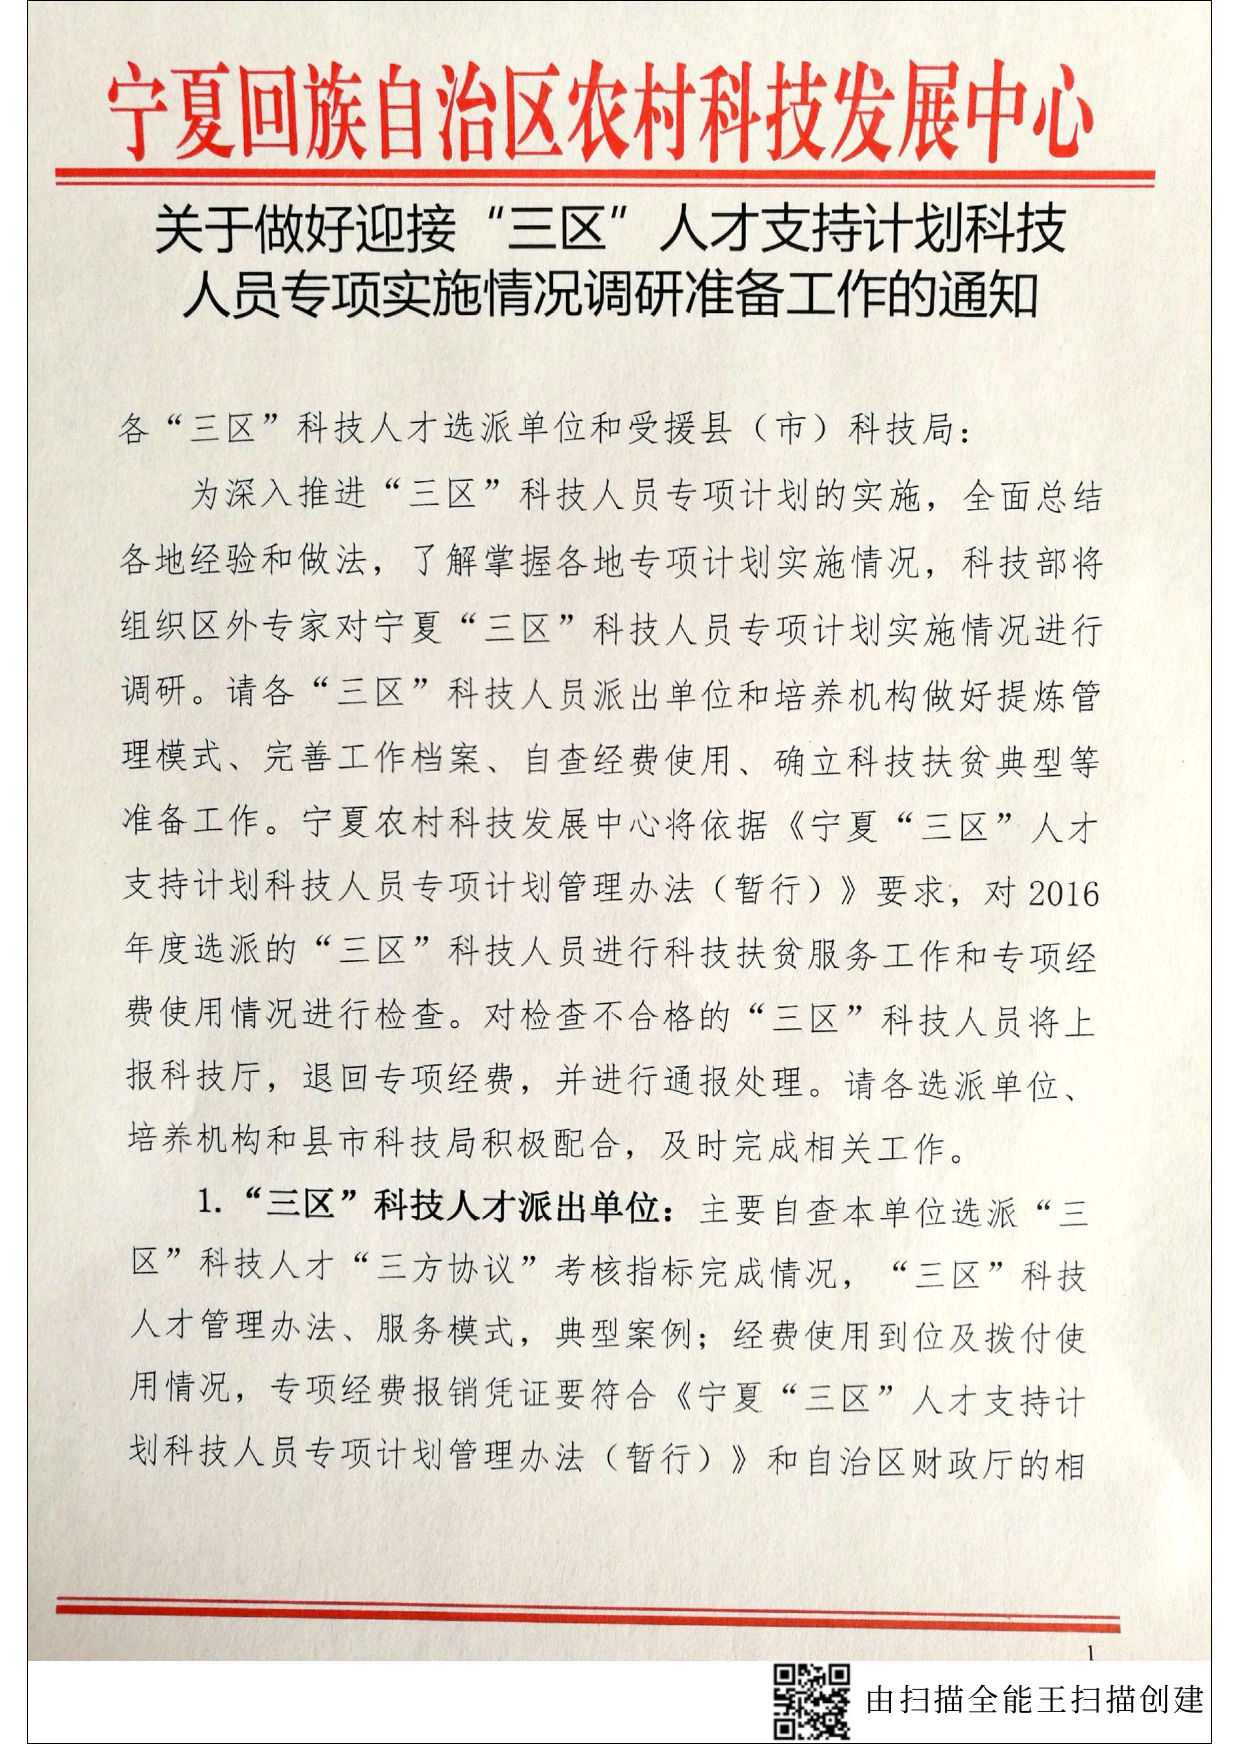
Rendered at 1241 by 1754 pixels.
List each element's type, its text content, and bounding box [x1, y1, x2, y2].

picture [28, 1, 1211, 1743]
text 由扫描全能王扫描创建 [864, 1686, 1230, 1718]
